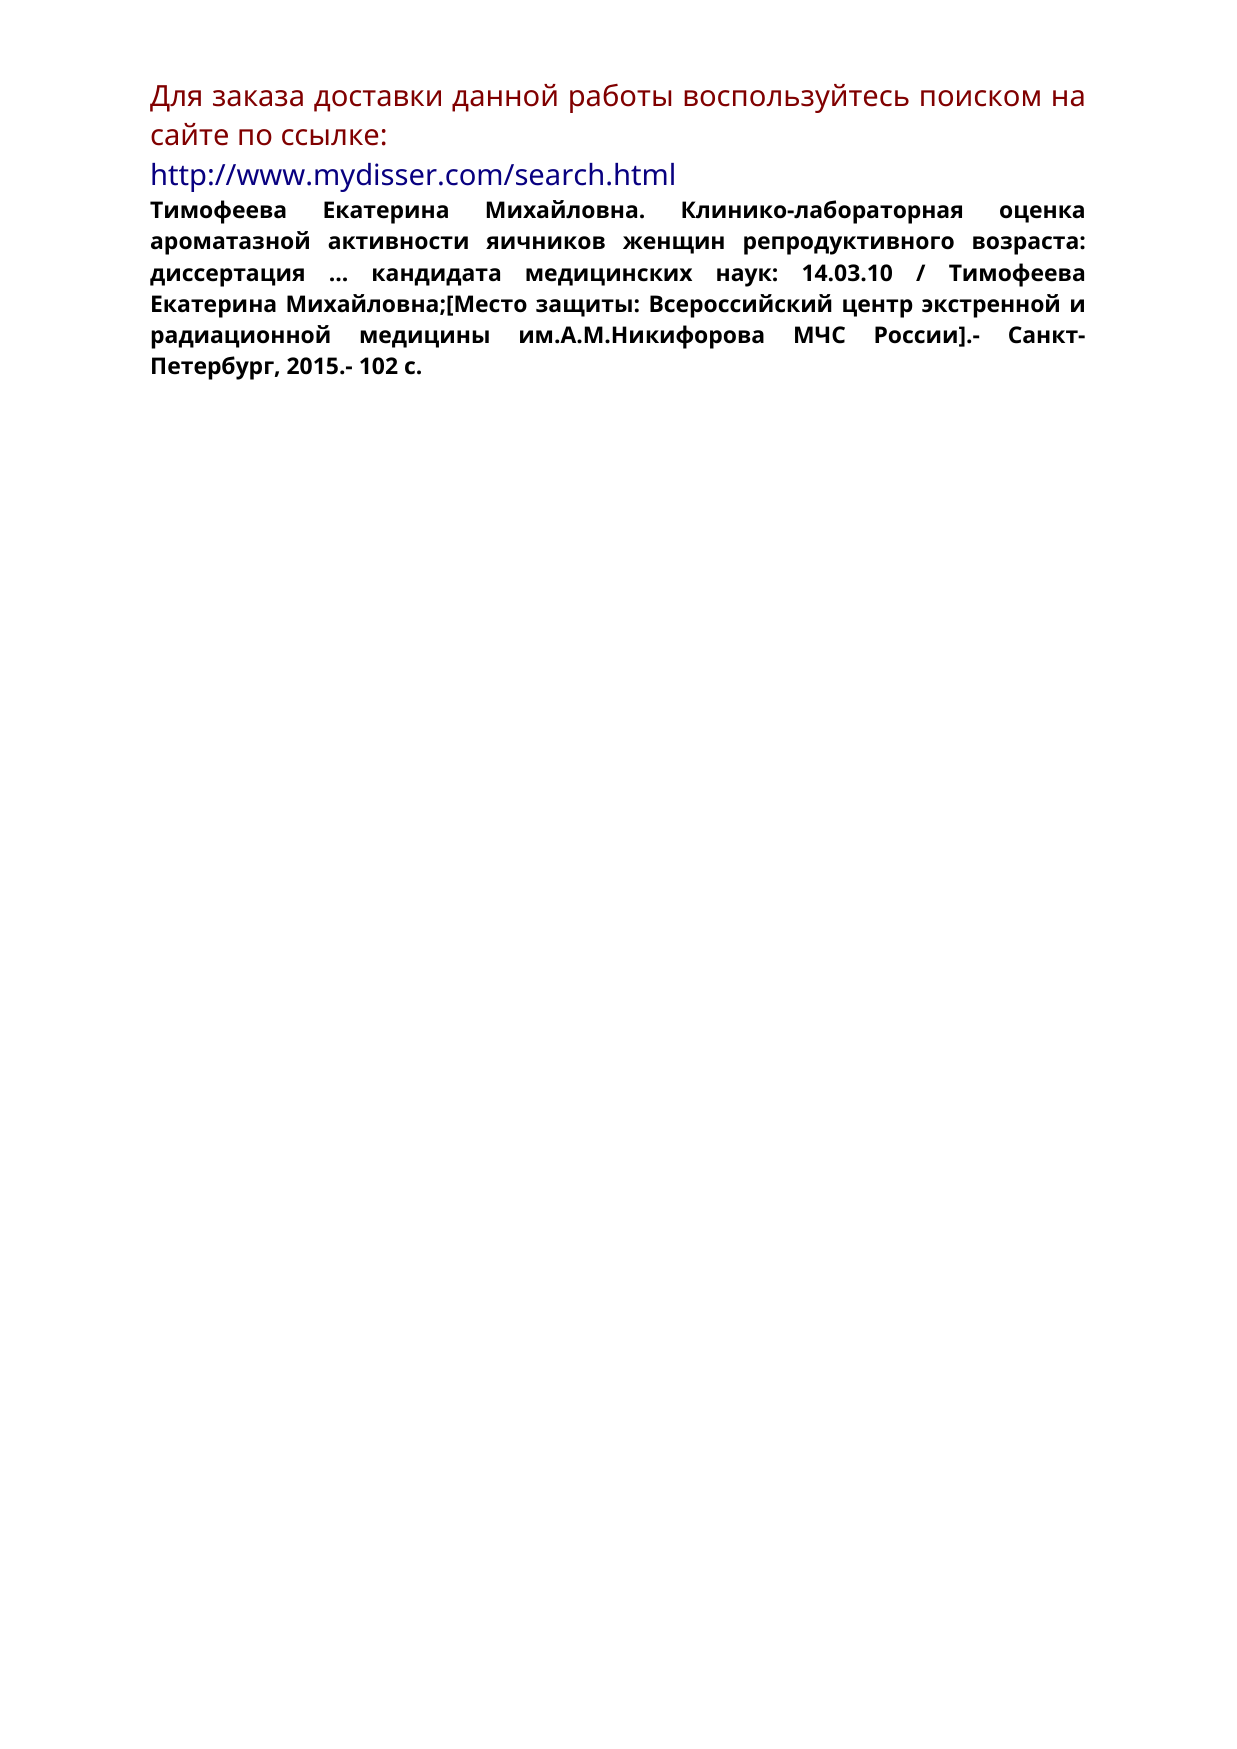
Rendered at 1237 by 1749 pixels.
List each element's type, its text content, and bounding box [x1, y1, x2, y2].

text Тимофеева Екатерина Михайловна. Клинико-лабораторная оценка ароматазной активности яичников женщин репродуктивного возраста: диссертация ... кандидата медицинских наук: 14.03.10 / Тимофеева Екатерина Михайловна;[Место защиты: Всероссийский центр экстренной и радиационной медицины им.А.М.Никифорова МЧС России].- Санкт-Петербург, 2015.- 102 с. [150, 194, 1086, 382]
